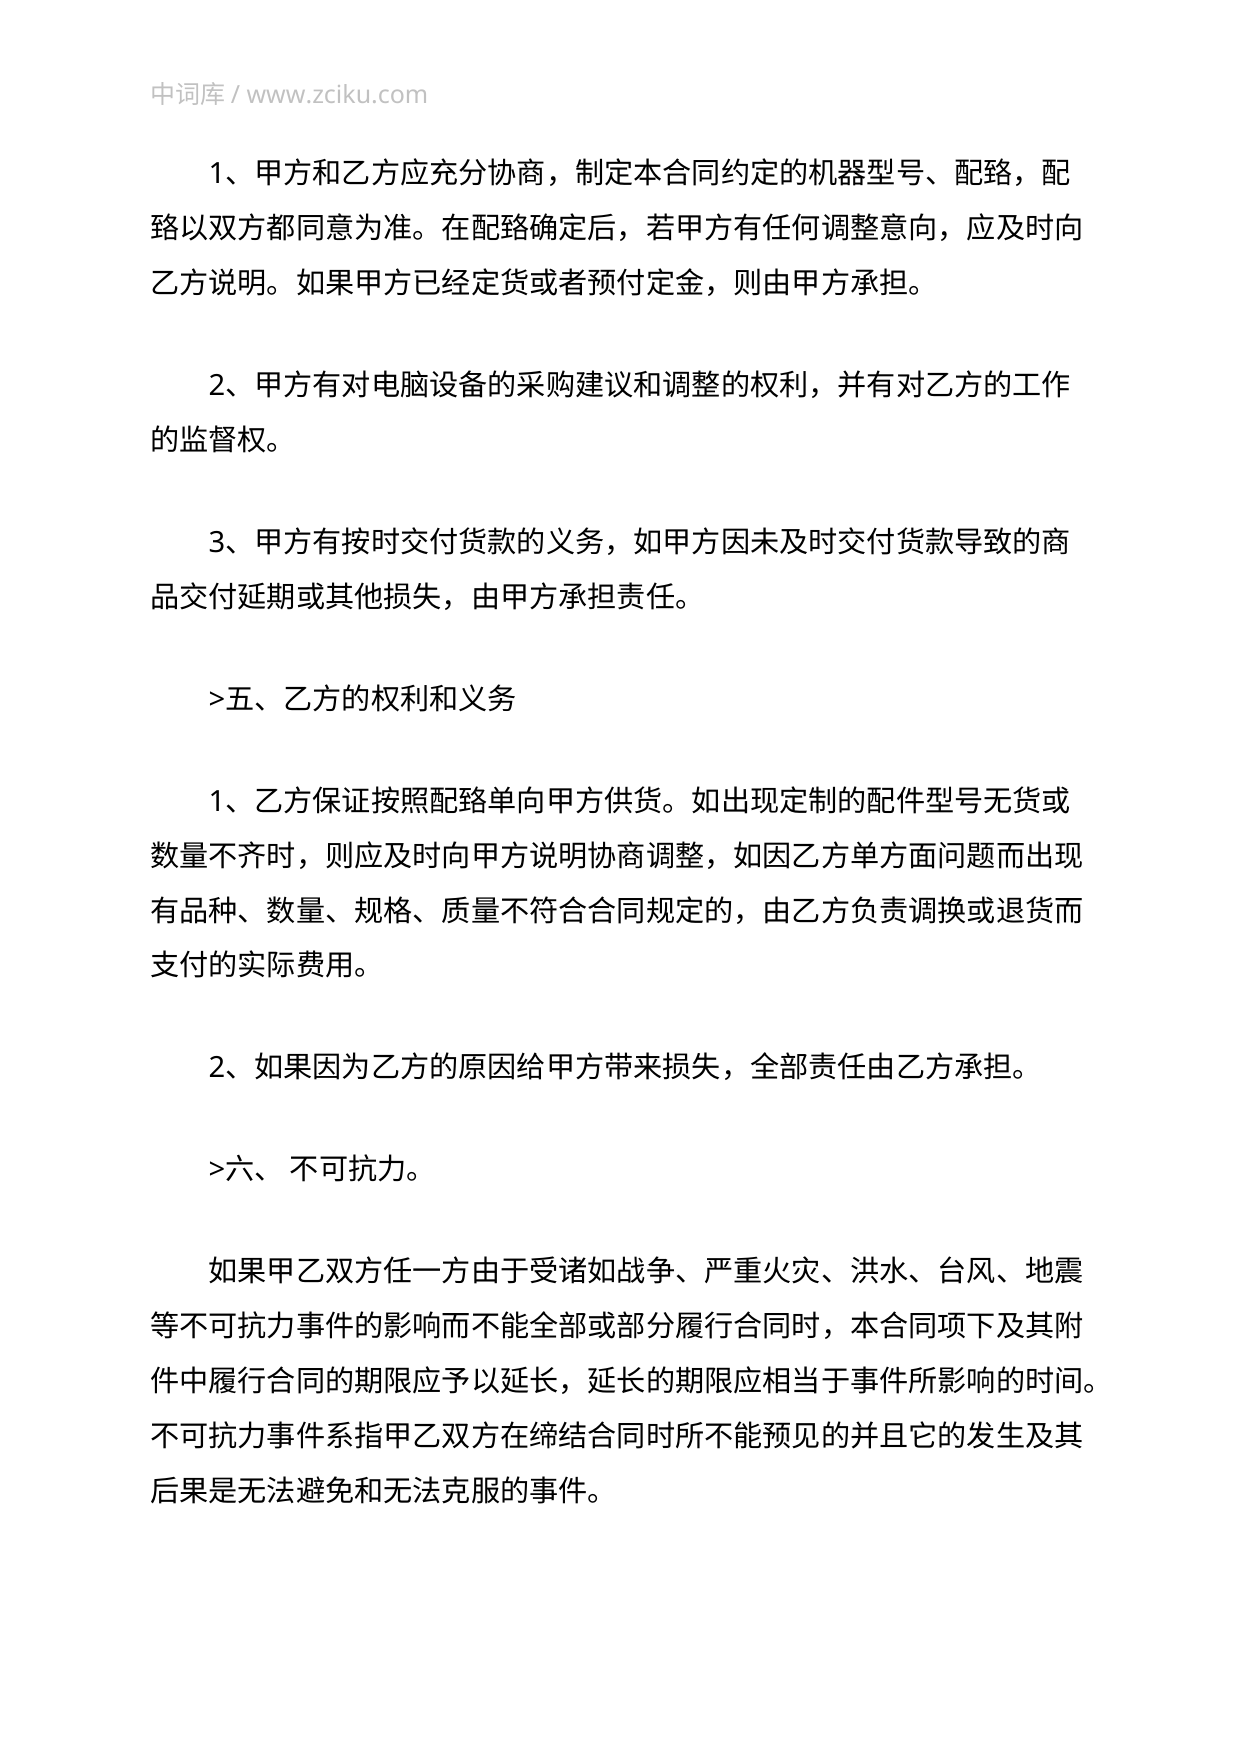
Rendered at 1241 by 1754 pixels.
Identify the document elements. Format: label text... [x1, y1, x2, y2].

text >六、 不可抗力。 [150, 1146, 1090, 1188]
text 2、甲方有对电脑设备的采购建议和调整的权利，并有对乙方的工作的监督权。 [150, 362, 1090, 459]
text 3、甲方有按时交付货款的义务，如甲方因未及时交付货款导致的商品交付延期或其他损失，由甲方承担责任。 [150, 518, 1090, 616]
text 1、甲方和乙方应充分协商，制定本合同约定的机器型号、配臵，配臵以双方都同意为准。在配臵确定后，若甲方有任何调整意向，应及时向乙方说明。如果甲方已经定货或者预付定金，则由甲方承担。 [150, 150, 1090, 302]
text >五、乙方的权利和义务 [150, 675, 1090, 718]
text 1、乙方保证按照配臵单向甲方供货。如出现定制的配件型号无货或数量不齐时，则应及时向甲方说明协商调整，如因乙方单方面问题而出现有品种、数量、规格、质量不符合合同规定的，由乙方负责调换或退货而支付的实际费用。 [150, 777, 1090, 984]
text 2、如果因为乙方的原因给甲方带来损失，全部责任由乙方承担。 [150, 1044, 1090, 1086]
text 如果甲乙双方任一方由于受诸如战争、严重火灾、洪水、台风、地震等不可抗力事件的影响而不能全部或部分履行合同时，本合同项下及其附件中履行合同的期限应予以延长，延长的期限应相当于事件所影响的时间。不可抗力事件系指甲乙双方在缔结合同时所不能预见的并且它的发生及其后果是无法避免和无法克服的事件。 [150, 1248, 1090, 1509]
